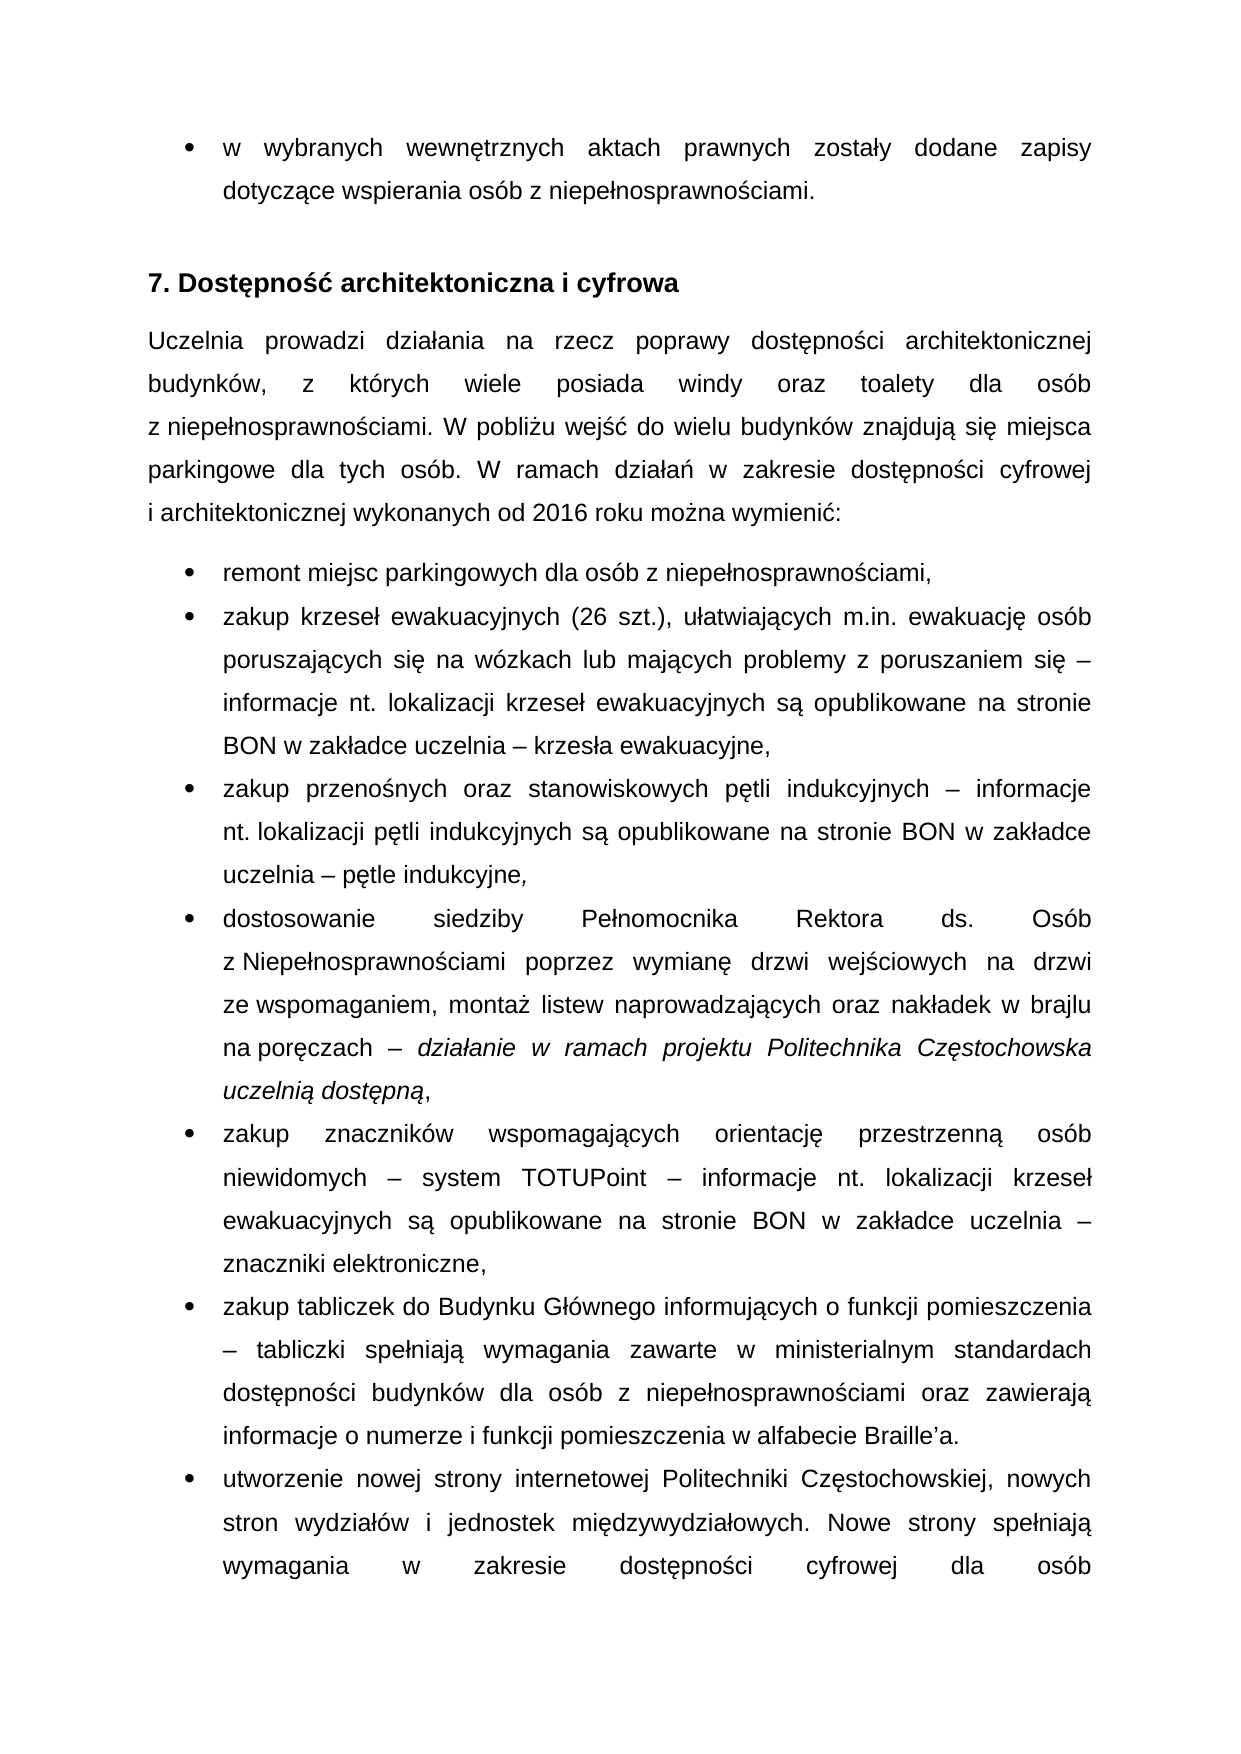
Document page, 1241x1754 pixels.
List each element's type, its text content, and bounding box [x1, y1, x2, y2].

list w wybranych wewnętrznych aktach prawnych zostały dodane zapisy dotyczące wspierania osób z niepełnosprawnościami. [185, 133, 1093, 205]
list dostosowanie siedziby Pełnomocnika Rektora ds. Osób z Niepełnosprawnościami poprzez wymianę drzwi wejściowych na drzwi ze wspomaganiem, montaż listew naprowadzających oraz nakładek w brajlu na poręczach – działanie w ramach projektu Politechnika Częstochowska uczelnią dostępną, [185, 903, 1093, 1105]
subtitle 7. Dostępność architektoniczna i cyfrowa [148, 267, 1093, 298]
list remont miejsc parkingowych dla osób z niepełnosprawnościami, [185, 558, 1093, 587]
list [185, 1464, 1093, 1579]
list zakup krzeseł ewakuacyjnych (26 szt.), ułatwiających m.in. ewakuację osób poruszających się na wózkach lub mających problemy z poruszaniem się – informacje nt. lokalizacji krzeseł ewakuacyjnych są opublikowane na stronie BON w zakładce uczelnia – krzesła ewakuacyjne, [185, 601, 1093, 760]
text Uczelnia prowadzi działania na rzecz poprawy dostępności architektonicznej budynków, z których wiele posiada windy oraz toalety dla osób z niepełnosprawnościami. W pobliżu wejść do wielu budynków znajdują się miejsca parkingowe dla tych osób. W ramach działań w zakresie dostępności cyfrowej i architektonicznej wykonanych od 2016 roku można wymienić: [148, 326, 1093, 527]
list zakup znaczników wspomagających orientację przestrzenną osób niewidomych – system TOTUPoint – informacje nt. lokalizacji krzeseł ewakuacyjnych są opublikowane na stronie BON w zakładce uczelnia – znaczniki elektroniczne, [185, 1119, 1093, 1277]
list zakup przenośnych oraz stanowiskowych pętli indukcyjnych – informacje nt. lokalizacji pętli indukcyjnych są opublikowane na stronie BON w zakładce uczelnia – pętle indukcyjne, [185, 774, 1093, 889]
list zakup tabliczek do Budynku Głównego informujących o funkcji pomieszczenia – tabliczki spełniają wymagania zawarte w ministerialnym standardach dostępności budynków dla osób z niepełnosprawnościami oraz zawierają informacje o numerze i funkcji pomieszczenia w alfabecie Braille’a. [185, 1292, 1093, 1450]
